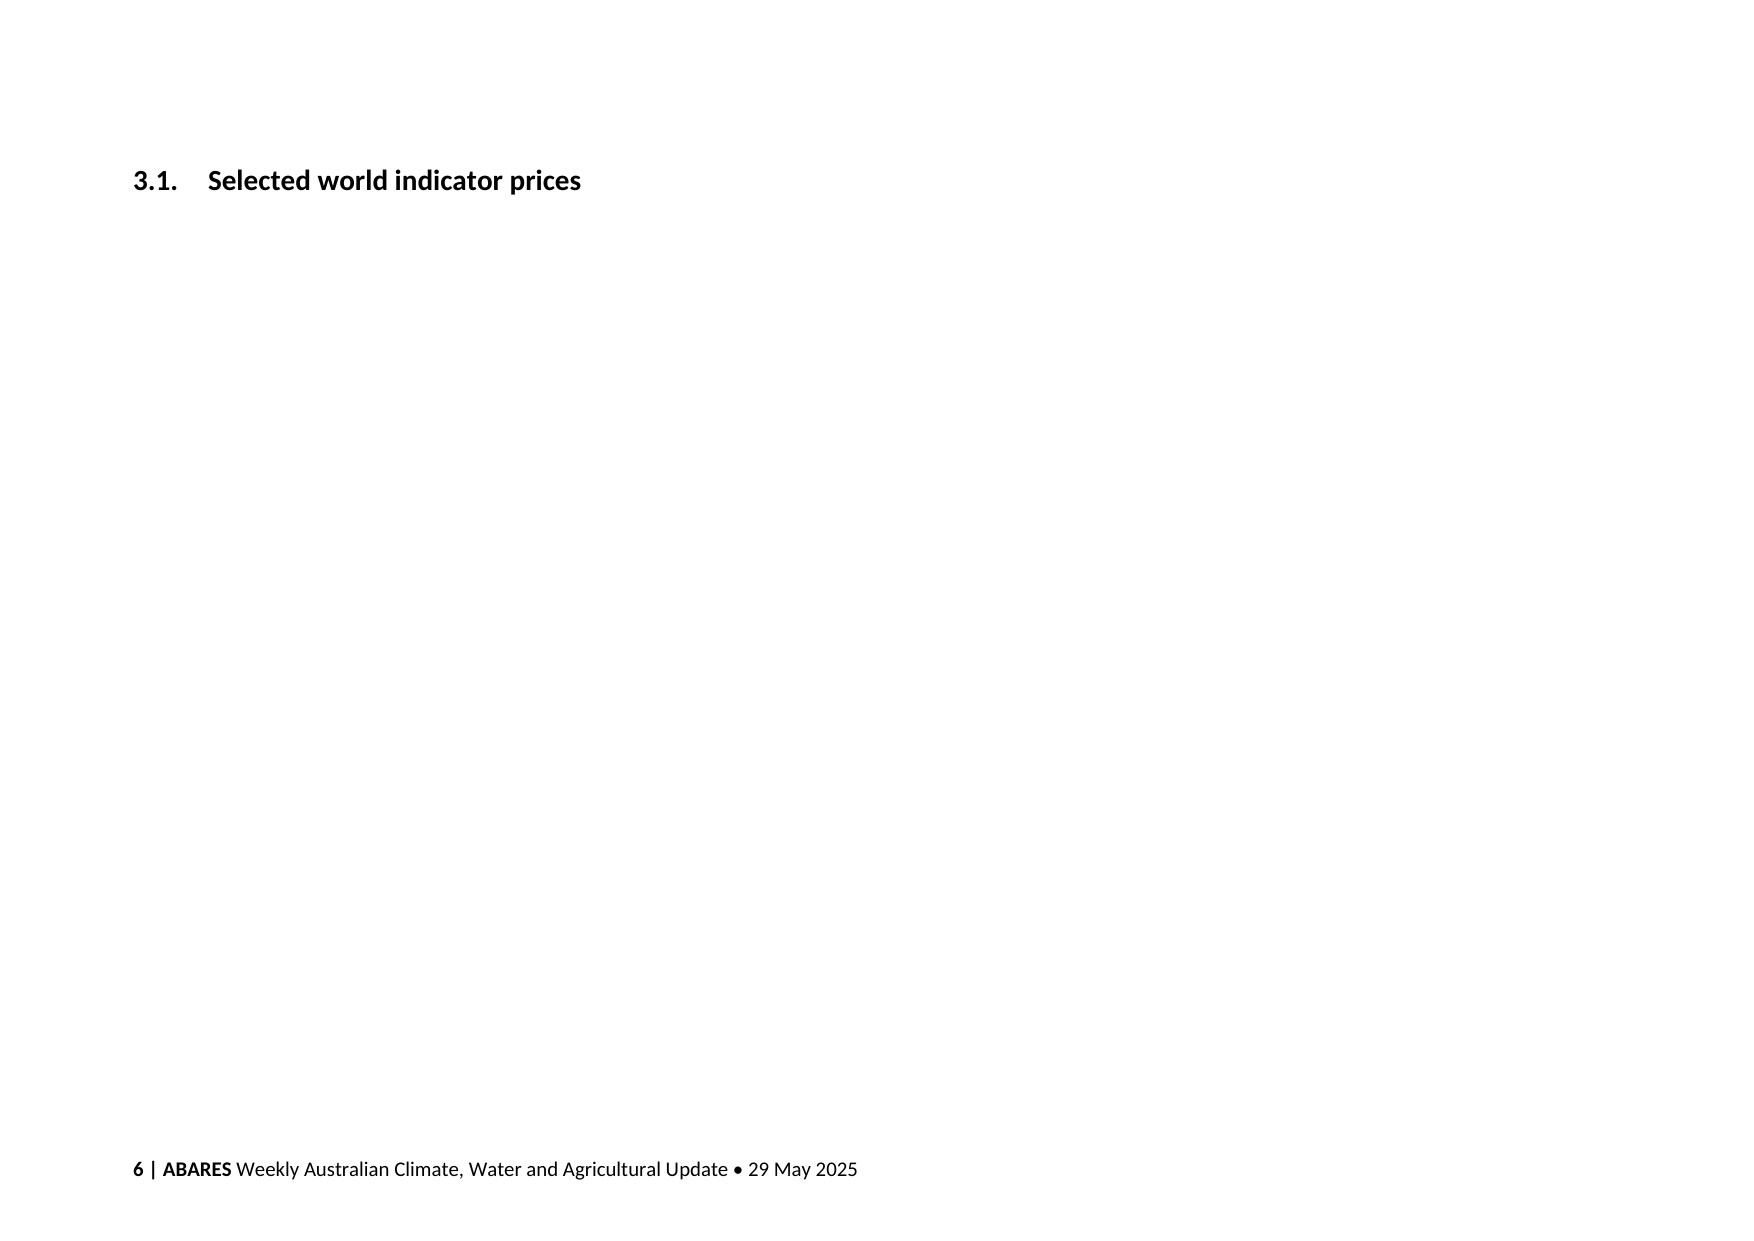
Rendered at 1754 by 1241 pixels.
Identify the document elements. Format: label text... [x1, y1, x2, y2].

subtitle Selected world indicator prices [133, 162, 1621, 198]
